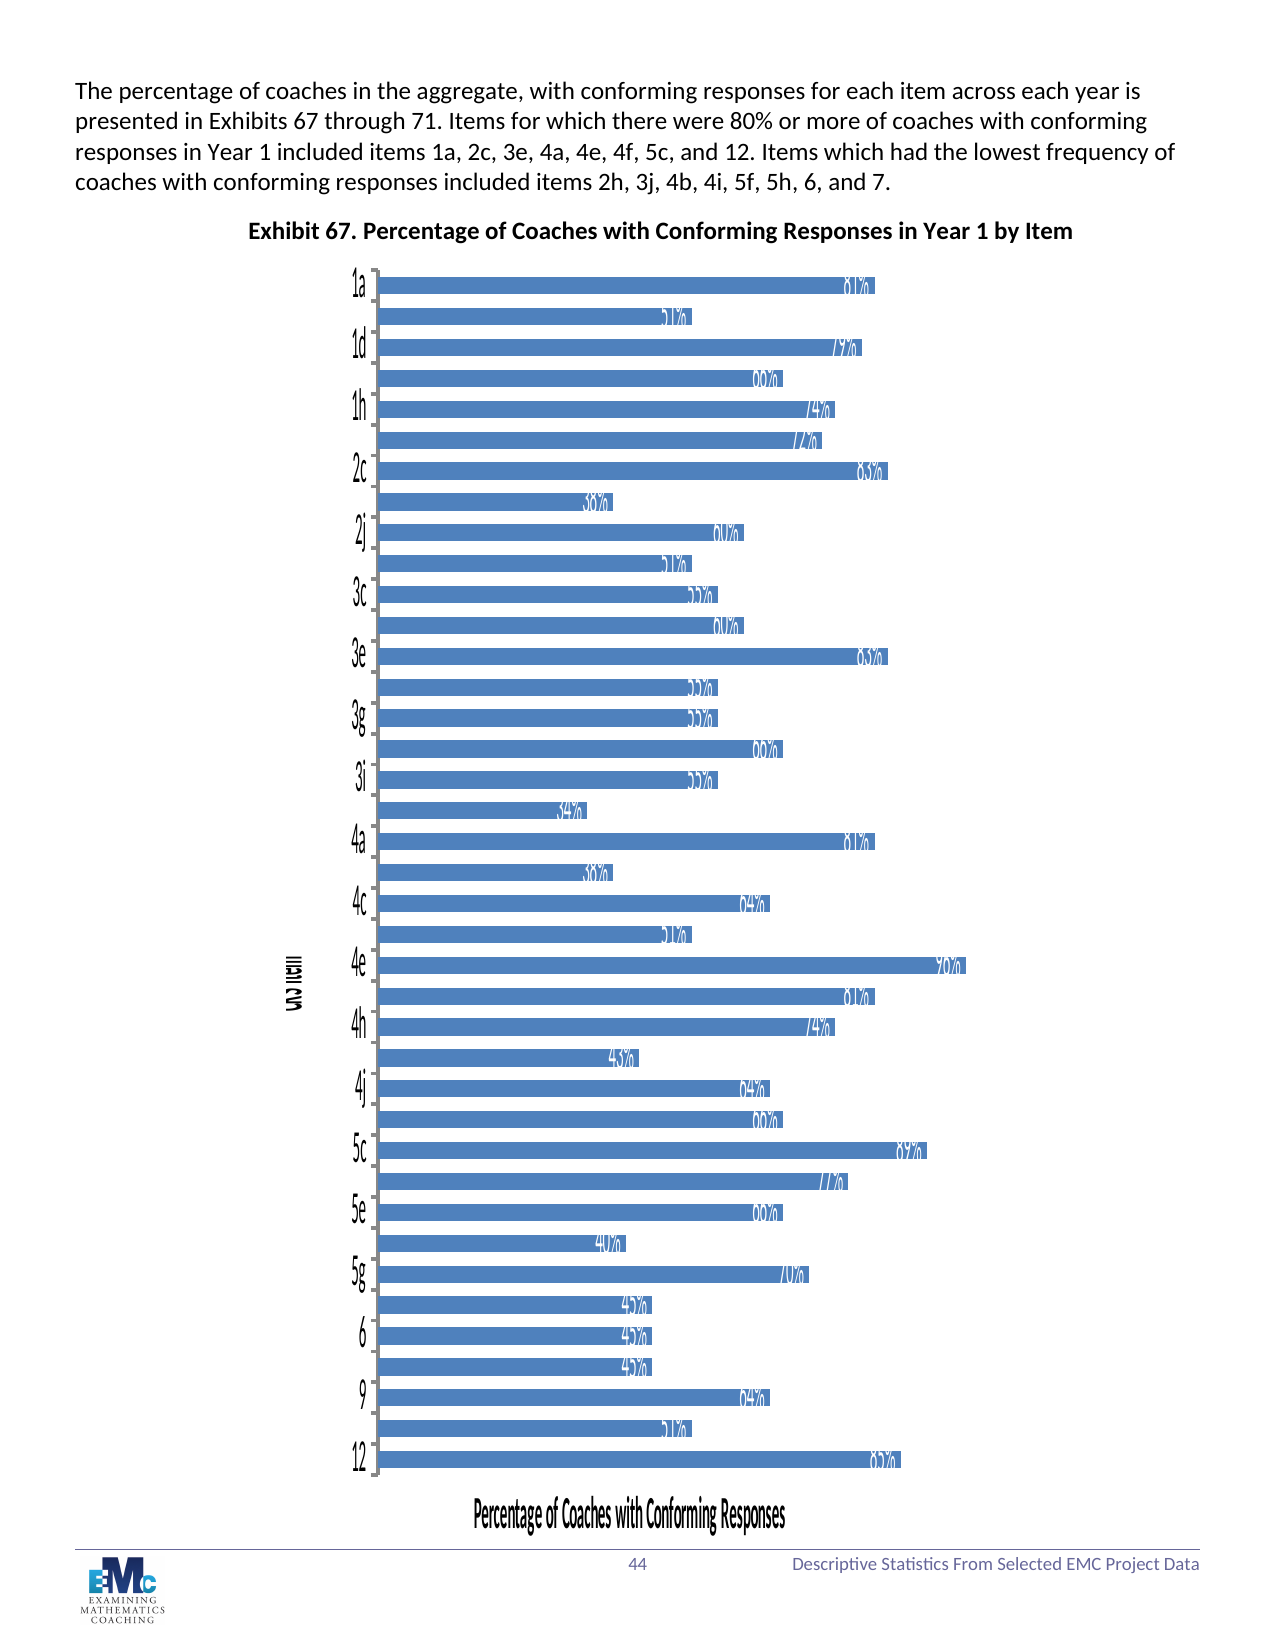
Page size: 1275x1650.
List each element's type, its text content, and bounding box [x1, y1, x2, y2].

text Exhibit 67. Percentage of Coaches with Conforming Responses in Year 1 by Item [75, 215, 1247, 245]
text The percentage of coaches in the aggregate, with conforming responses for each item across each year is presented in Exhibits 67 through 71. Items for which there were 80% or more of coaches with conforming responses in Year 1 included items 1a, 2c, 3e, 4a, 4e, 4f, 5c, and 12. Items which had the lowest frequency of coaches with conforming responses included items 2h, 3j, 4b, 4i, 5f, 5h, 6, and 7. [75, 75, 1247, 197]
picture [79, 1556, 166, 1625]
